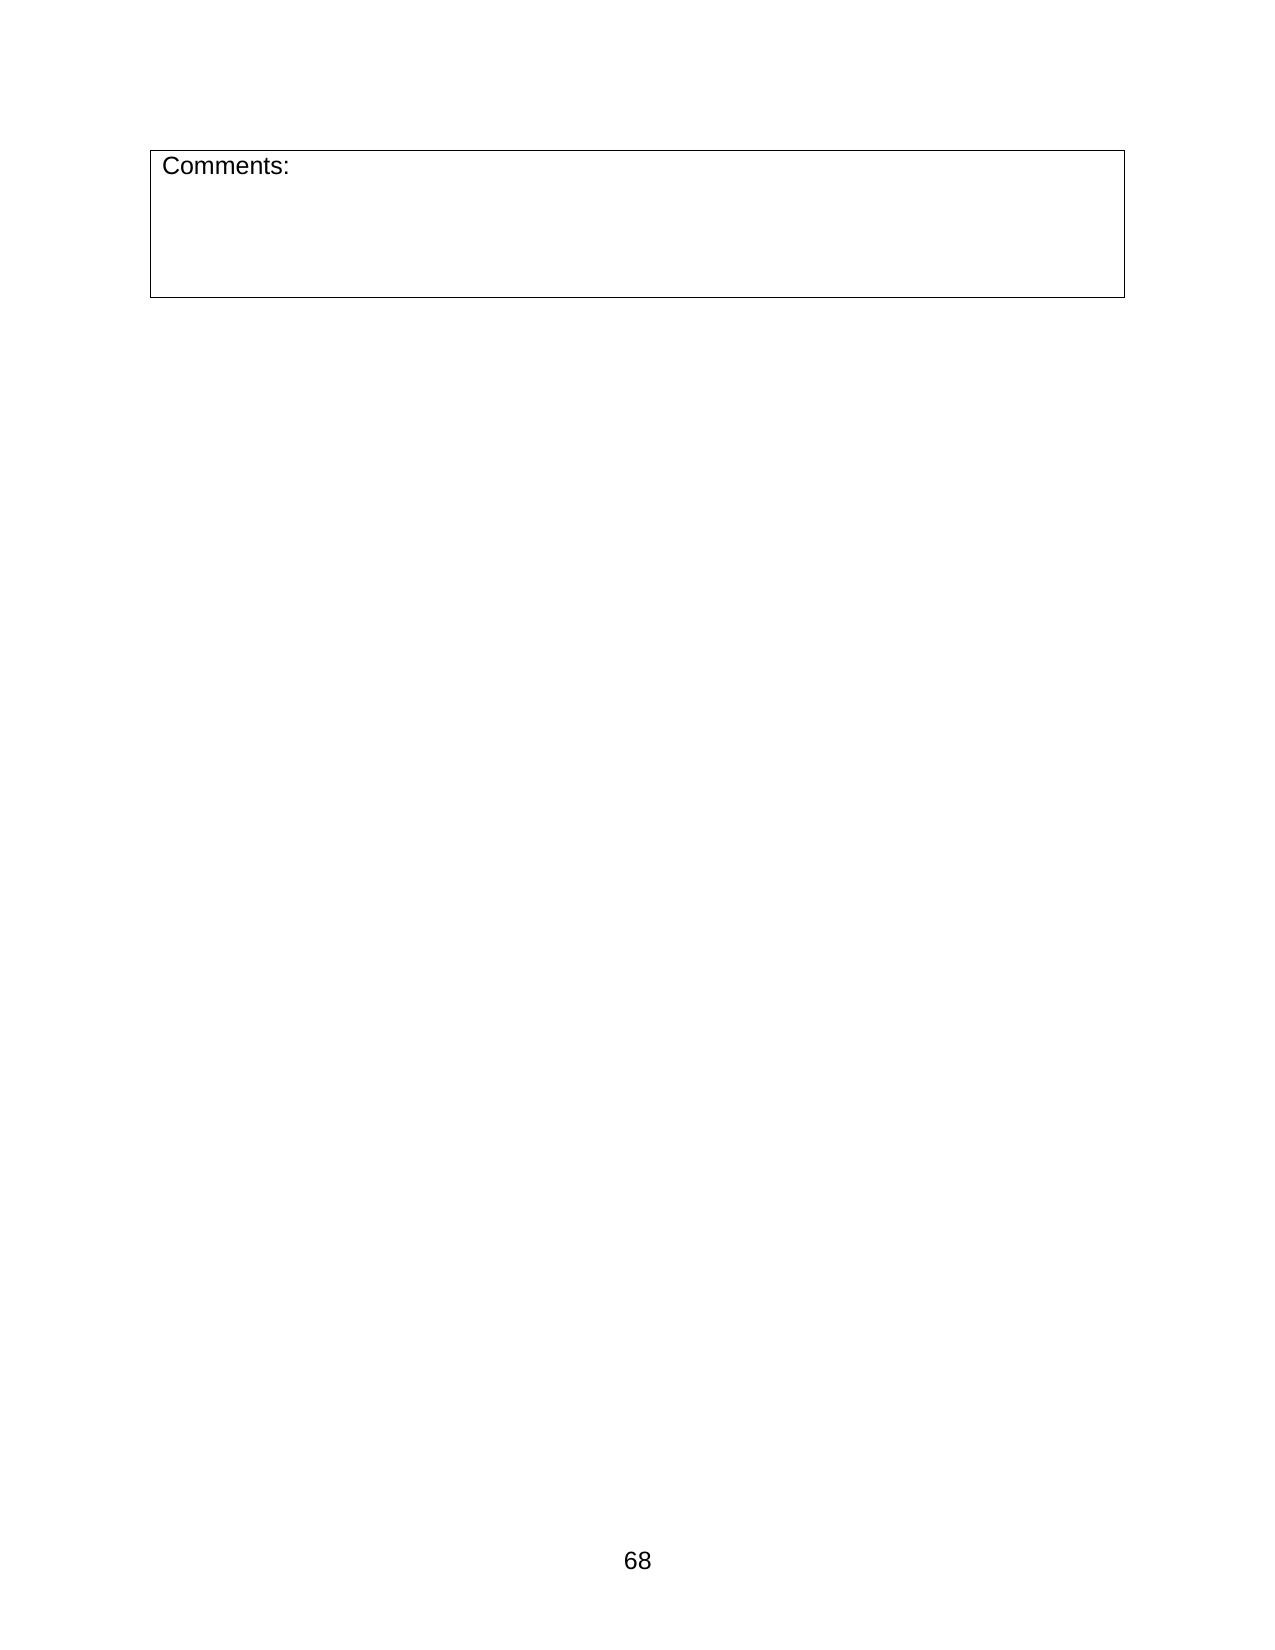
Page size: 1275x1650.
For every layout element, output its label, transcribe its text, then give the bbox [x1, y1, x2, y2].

table_cell Comments: [151, 151, 1124, 297]
